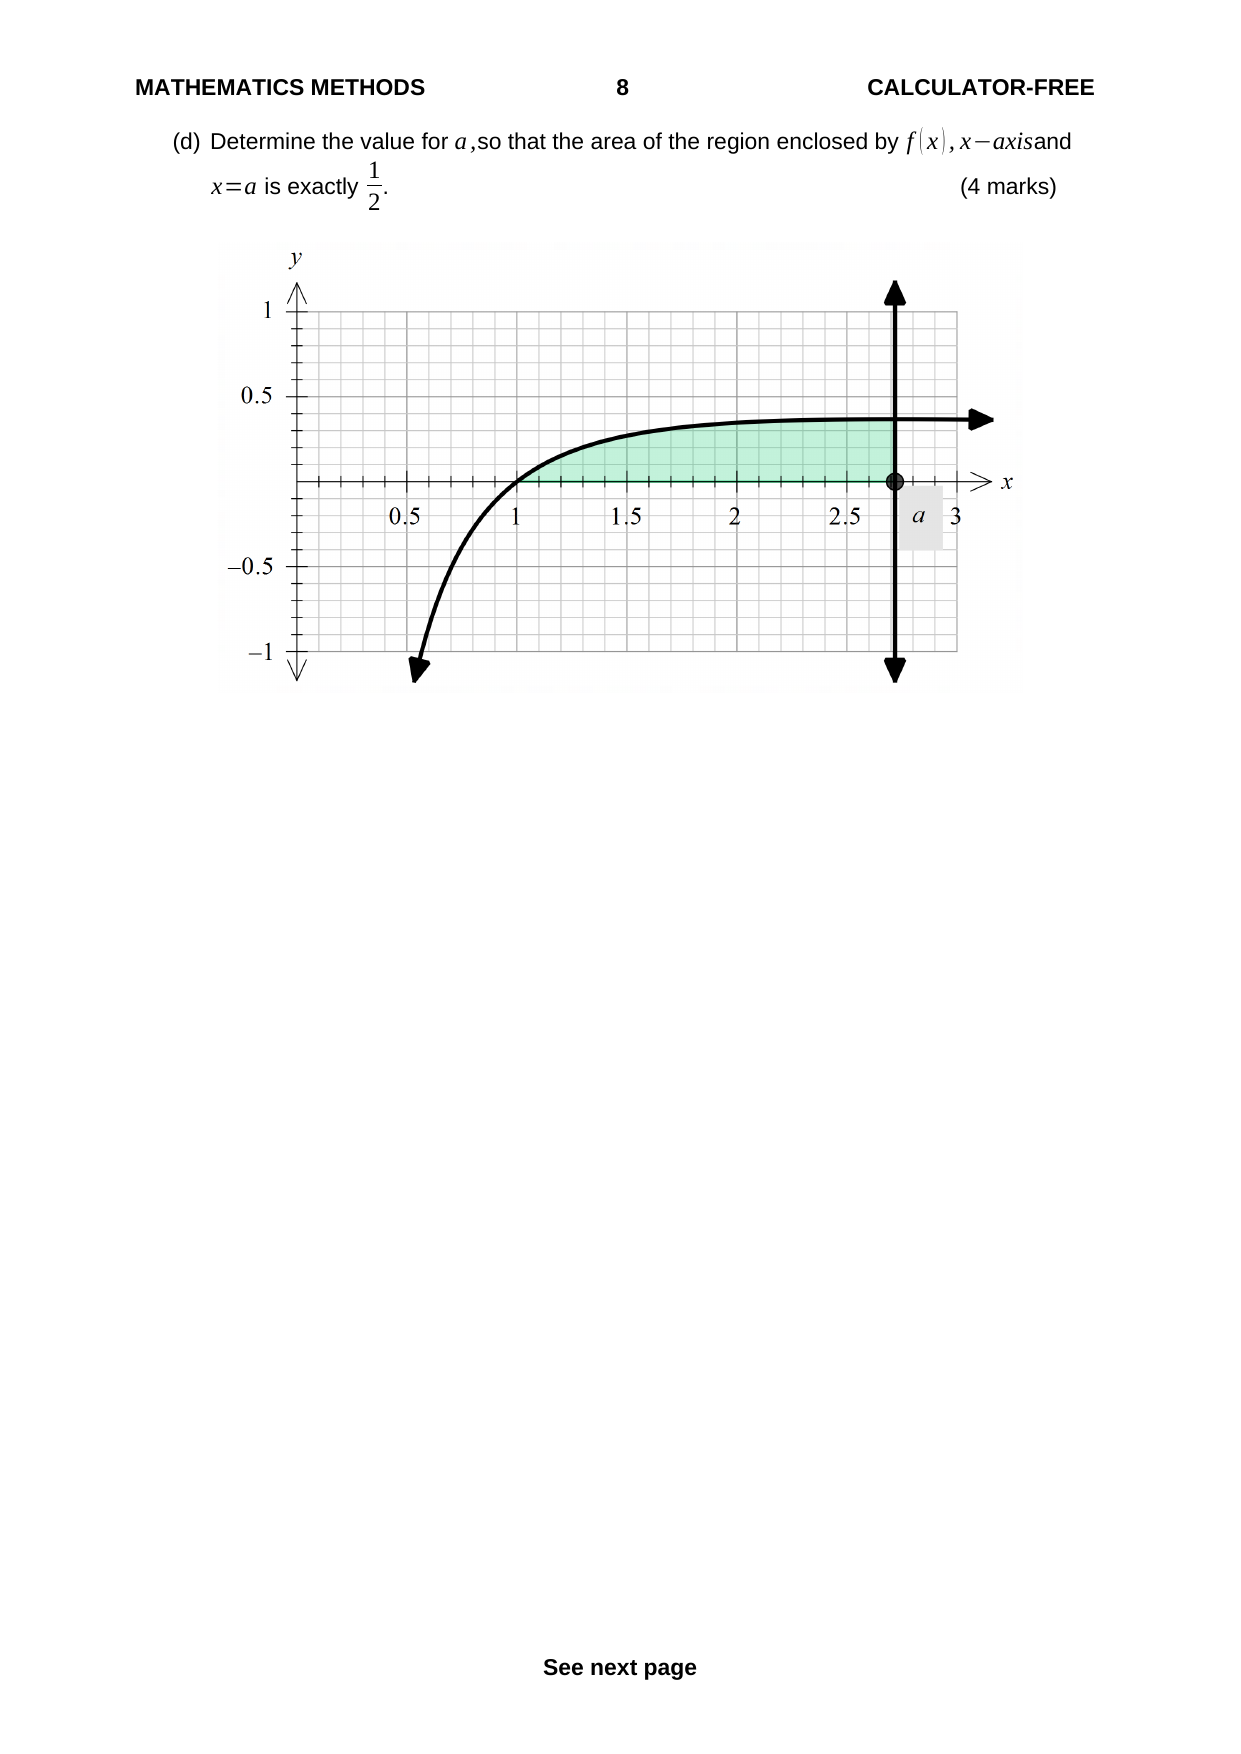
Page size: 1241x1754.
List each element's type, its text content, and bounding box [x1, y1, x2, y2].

picture [217, 242, 1023, 693]
list Determine the value for so that the area of the region enclosed by and is exactly . (4 marks) [172, 126, 1105, 216]
